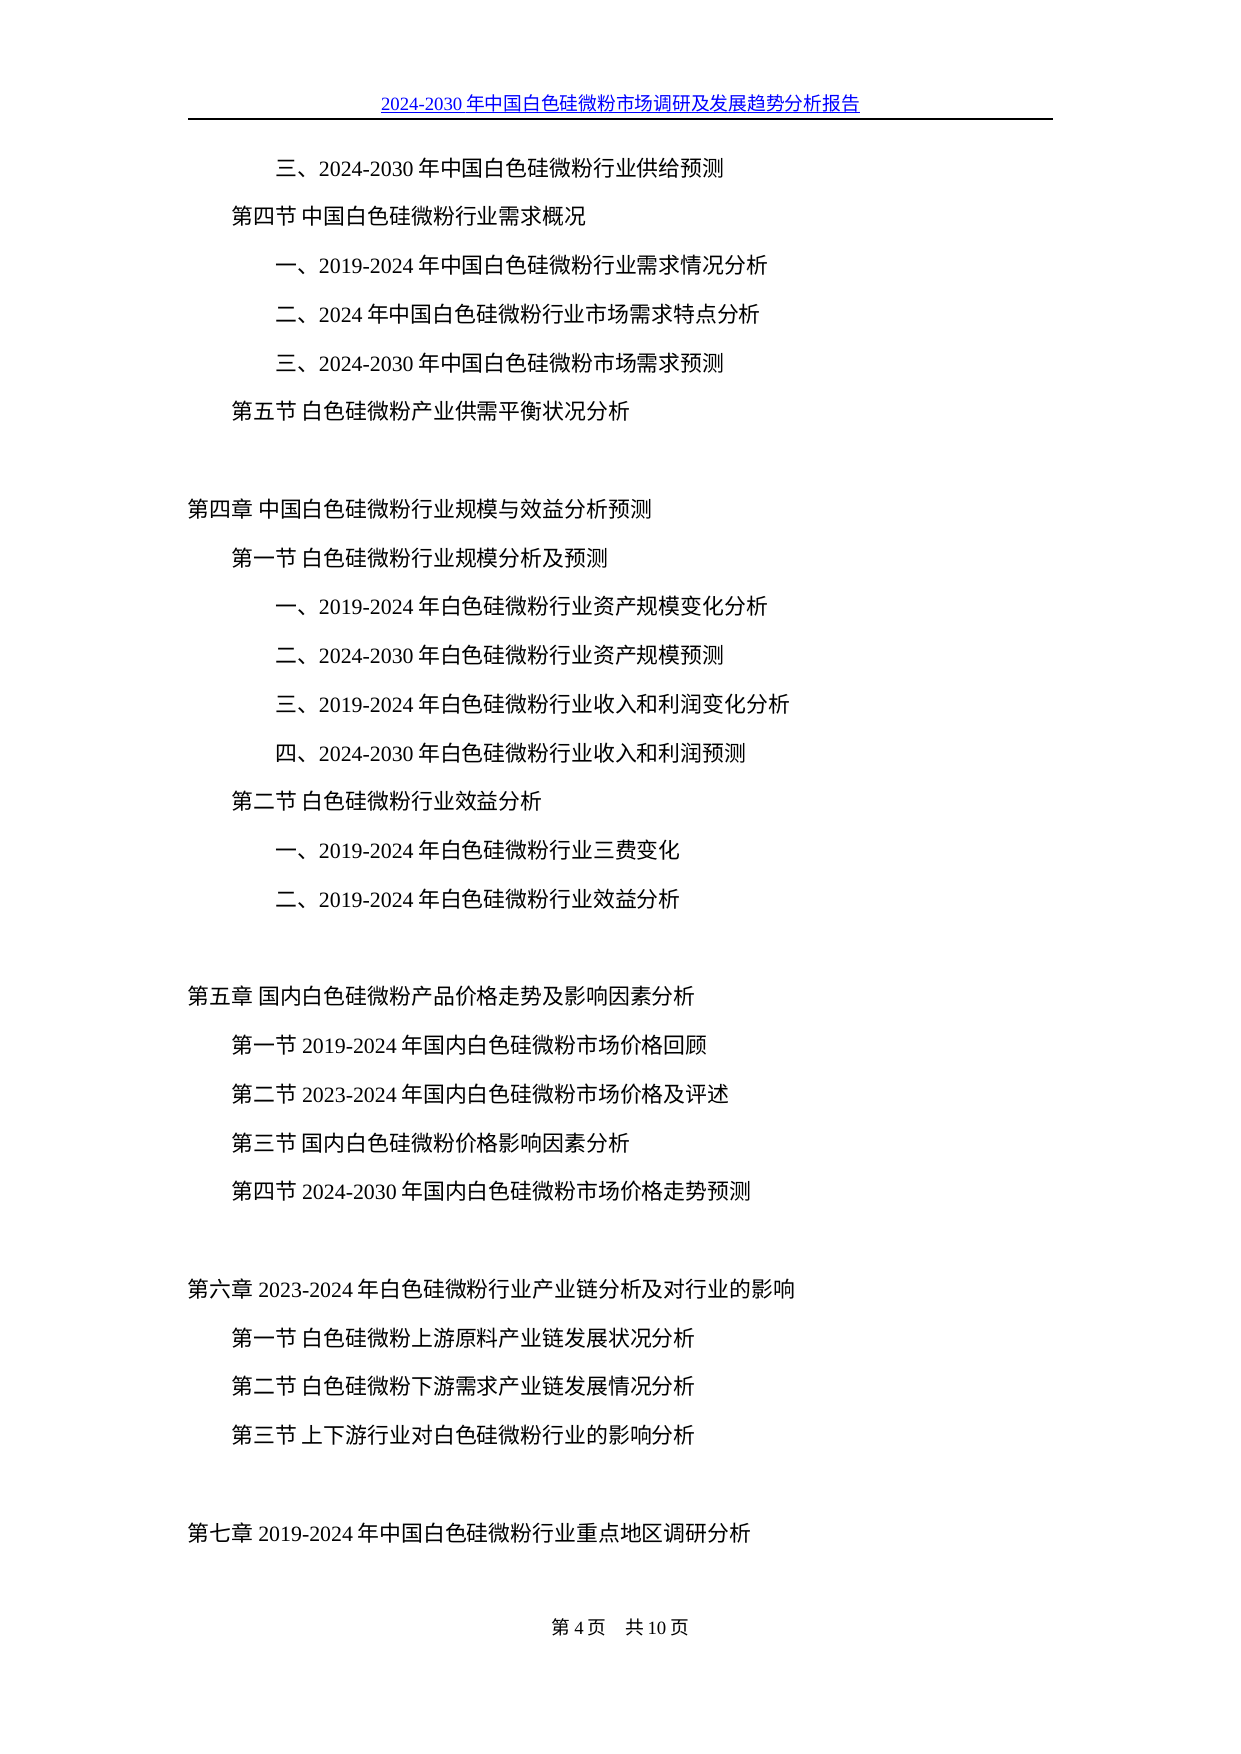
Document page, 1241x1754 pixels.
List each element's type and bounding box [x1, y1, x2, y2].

text [187, 150, 1053, 1548]
